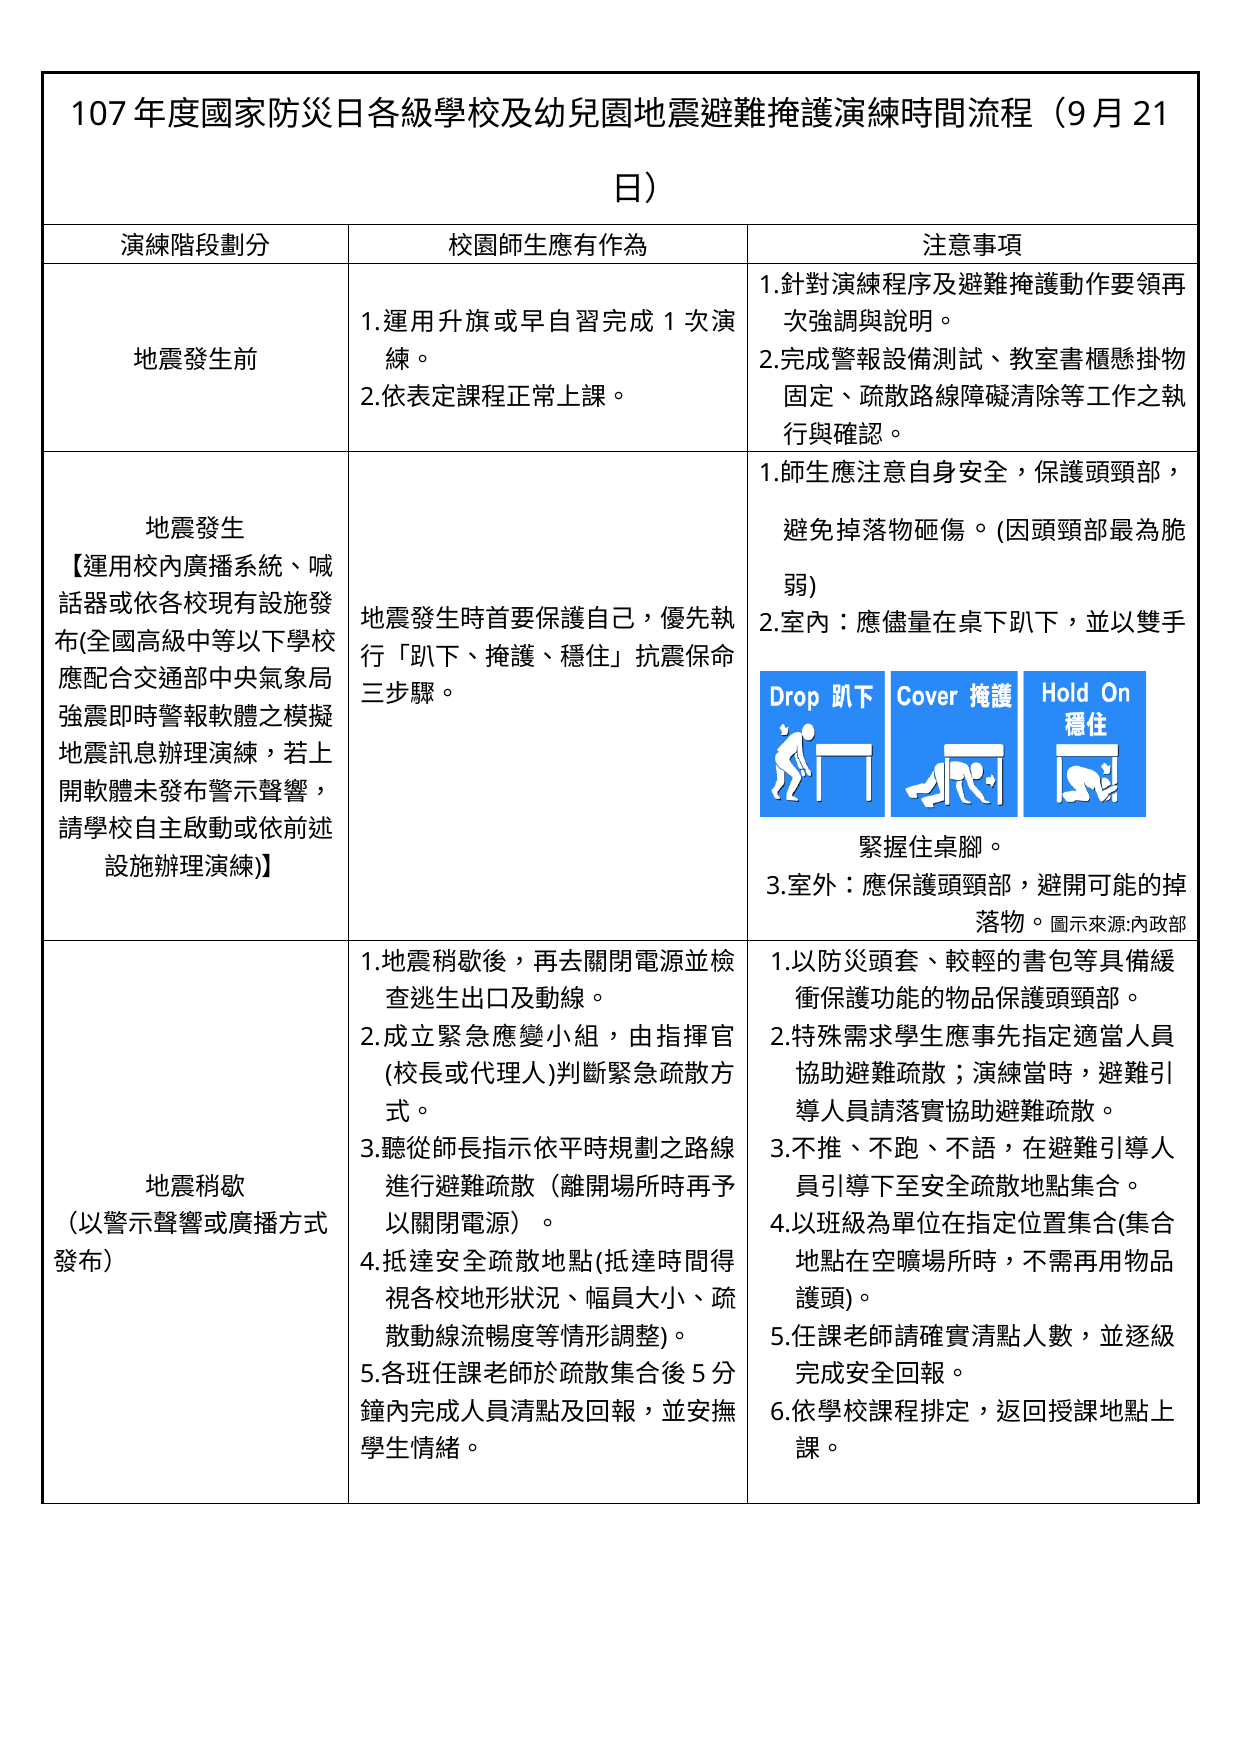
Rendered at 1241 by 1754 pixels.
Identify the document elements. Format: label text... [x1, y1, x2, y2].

table_cell 注意事項 [748, 225, 1197, 262]
table_cell 1.運用升旗或早自習完成1次演練。 2.依表定課程正常上課。 [349, 264, 747, 451]
table_cell 地震發生 【運用校內廣播系統、喊話器或依各校現有設施發布(全國高級中等以下學校應配合交通部中央氣象局強震即時警報軟體之模擬地震訊息辦理演練，若上開軟體未發布警示聲響，請學校自主啟動或依前述設施辦理演練)】 [44, 452, 348, 939]
table_cell 1.師生應注意自身安全，保護頭頸部，避免掉落物砸傷。(因頭頸部最為脆弱) 2.室內：應儘量在桌下趴下，並以雙手緊握住桌腳。 3.室外：應保護頭頸部，避開可能的掉落物。圖示來源:內政部 [748, 452, 1197, 939]
table_cell [748, 941, 1197, 1503]
table_cell 地震發生時首要保護自己，優先執行「趴下、掩護、穩住」抗震保命三步驟。 [349, 452, 747, 939]
table_cell 校園師生應有作為 [349, 225, 747, 262]
picture [758, 671, 1147, 816]
table_header 107年度國家防災日各級學校及幼兒園地震避難掩護演練時間流程（） [44, 74, 1197, 224]
table_cell 地震稍歇 （以警示聲響或廣播方式發布） [44, 941, 348, 1503]
table_cell 演練階段劃分 [44, 225, 348, 262]
table_cell 地震發生前 [44, 264, 348, 451]
table_cell 1.地震稍歇後，再去關閉電源並檢查逃生出口及動線。 2.成立緊急應變小組，由指揮官(校長或代理人)判斷緊急疏散方式。 3.聽從師長指示依平時規劃之路線進行避難疏散（離開場所時再予以關閉電源）。 4.抵達安全疏散地點(抵達時間得視各校地形狀況、幅員大小、疏散動線流暢度等情形調整)。 5.各班任課老師於疏散集合後5分鐘內完成人員清點及回報，並安撫學生情緒。 [349, 941, 747, 1503]
table_cell 1.針對演練程序及避難掩護動作要領再次強調與說明。 2.完成警報設備測試、教室書櫃懸掛物固定、疏散路線障礙清除等工作之執行與確認。 [748, 264, 1197, 451]
